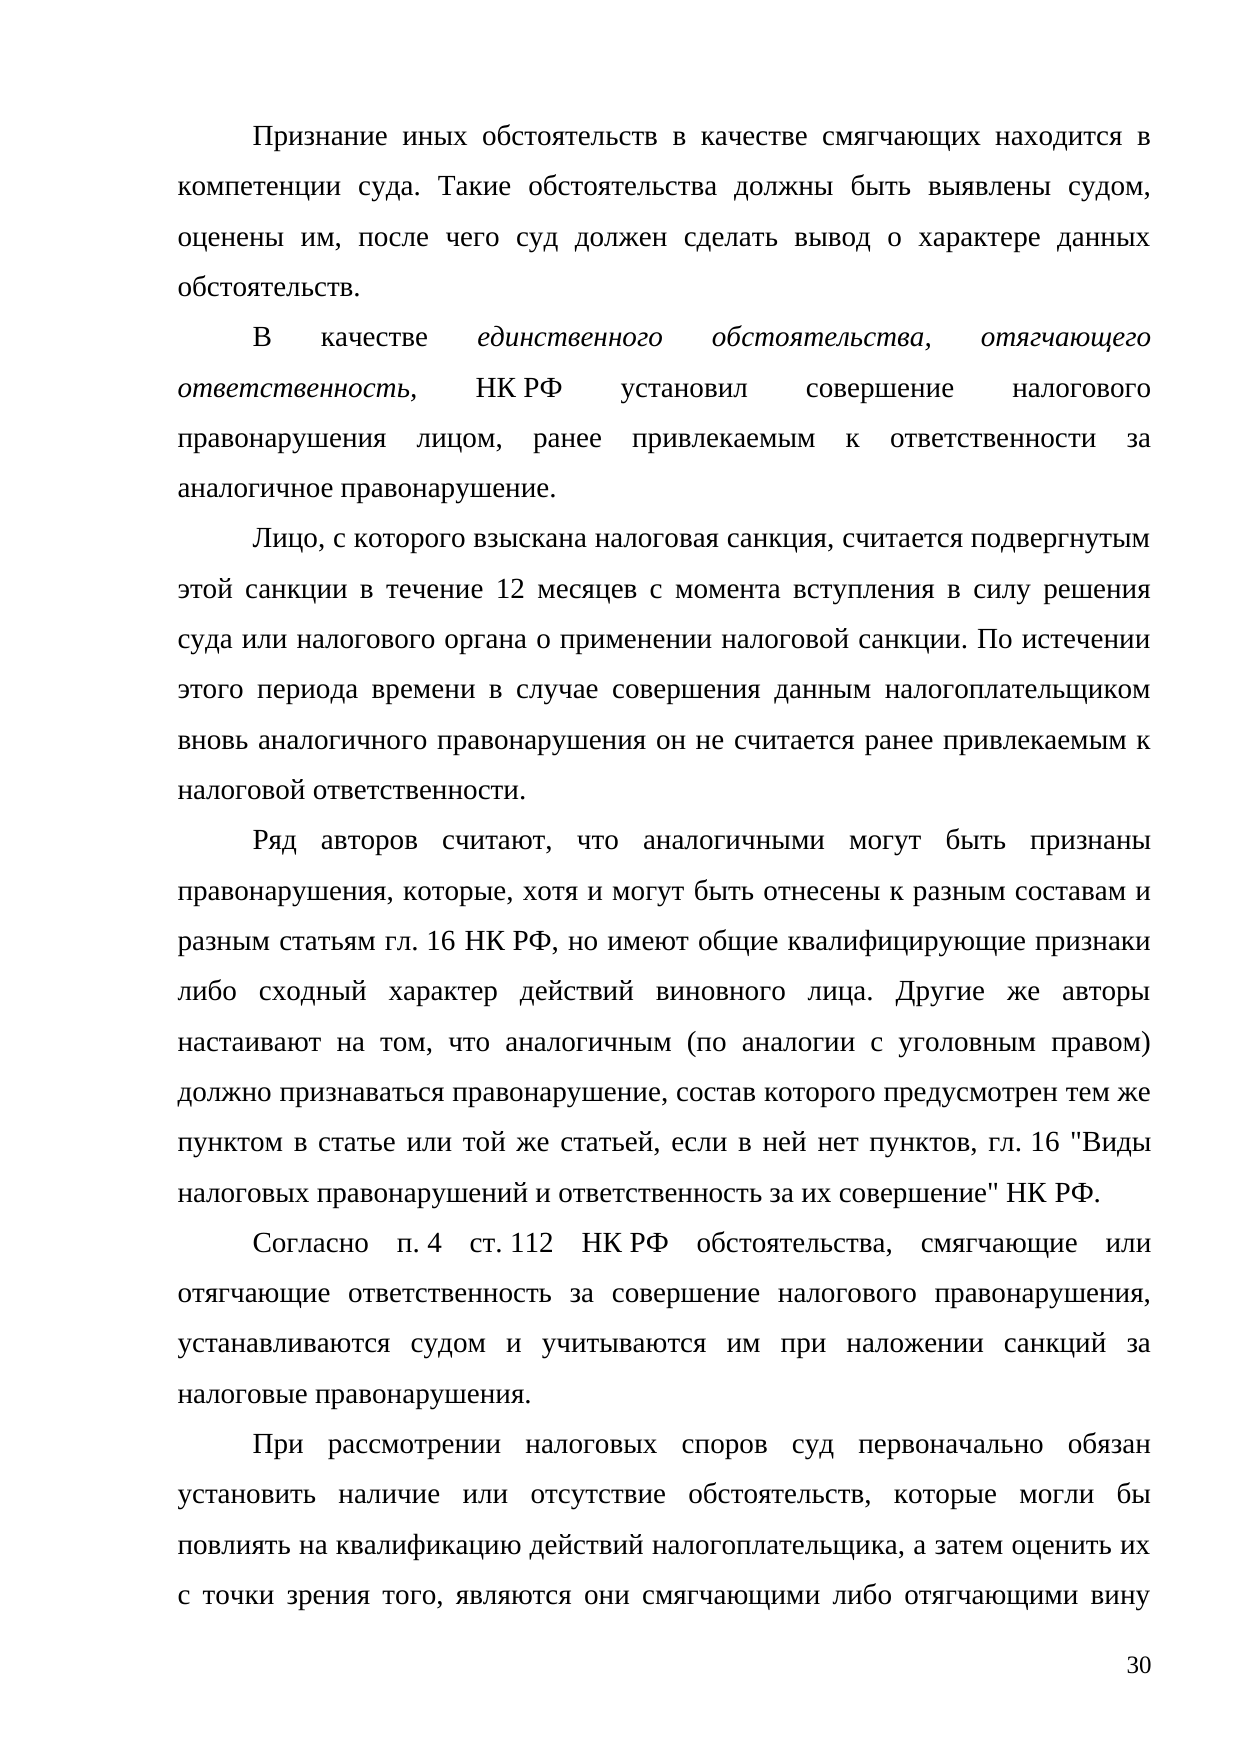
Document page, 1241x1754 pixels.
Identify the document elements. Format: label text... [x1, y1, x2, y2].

text В качестве единственного обстоятельства, отягчающего ответственность, НК РФ установил совершение налогового правонарушения лицом, ранее привлекаемым к ответственности за аналогичное правонарушение. [177, 319, 1152, 504]
text Ряд авторов считают, что аналогичными могут быть признаны правонарушения, которые, хотя и могут быть отнесены к разным составам и разным статьям гл. 16 НК РФ, но имеют общие квалифицирующие признаки либо сходный характер действий виновного лица. Другие же авторы настаивают на том, что аналогичным (по аналогии с уголовным правом) должно признаваться правонарушение, состав которого предусмотрен тем же пунктом в статье или той же статьей, если в ней нет пунктов, гл. 16 "Виды налоговых правонарушений и ответственность за их совершение" НК РФ. [177, 822, 1152, 1208]
text Лицо, с которого взыскана налоговая санкция, считается подвергнутым этой санкции в течение 12 месяцев с момента вступления в силу решения суда или налогового органа о применении налоговой санкции. По истечении этого периода времени в случае совершения данным налогоплательщиком вновь аналогичного правонарушения он не считается ранее привлекаемым к налоговой ответственности. [177, 521, 1152, 806]
text Признание иных обстоятельств в качестве смягчающих находится в компетенции суда. Такие обстоятельства должны быть выявлены судом, оценены им, после чего суд должен сделать вывод о характере данных обстоятельств. [177, 118, 1152, 303]
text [177, 1426, 1152, 1611]
text Согласно п. 4 ст. 112 НК РФ обстоятельства, смягчающие или отягчающие ответственность за совершение налогового правонарушения, устанавливаются судом и учитываются им при наложении санкций за налоговые правонарушения. [177, 1225, 1152, 1409]
